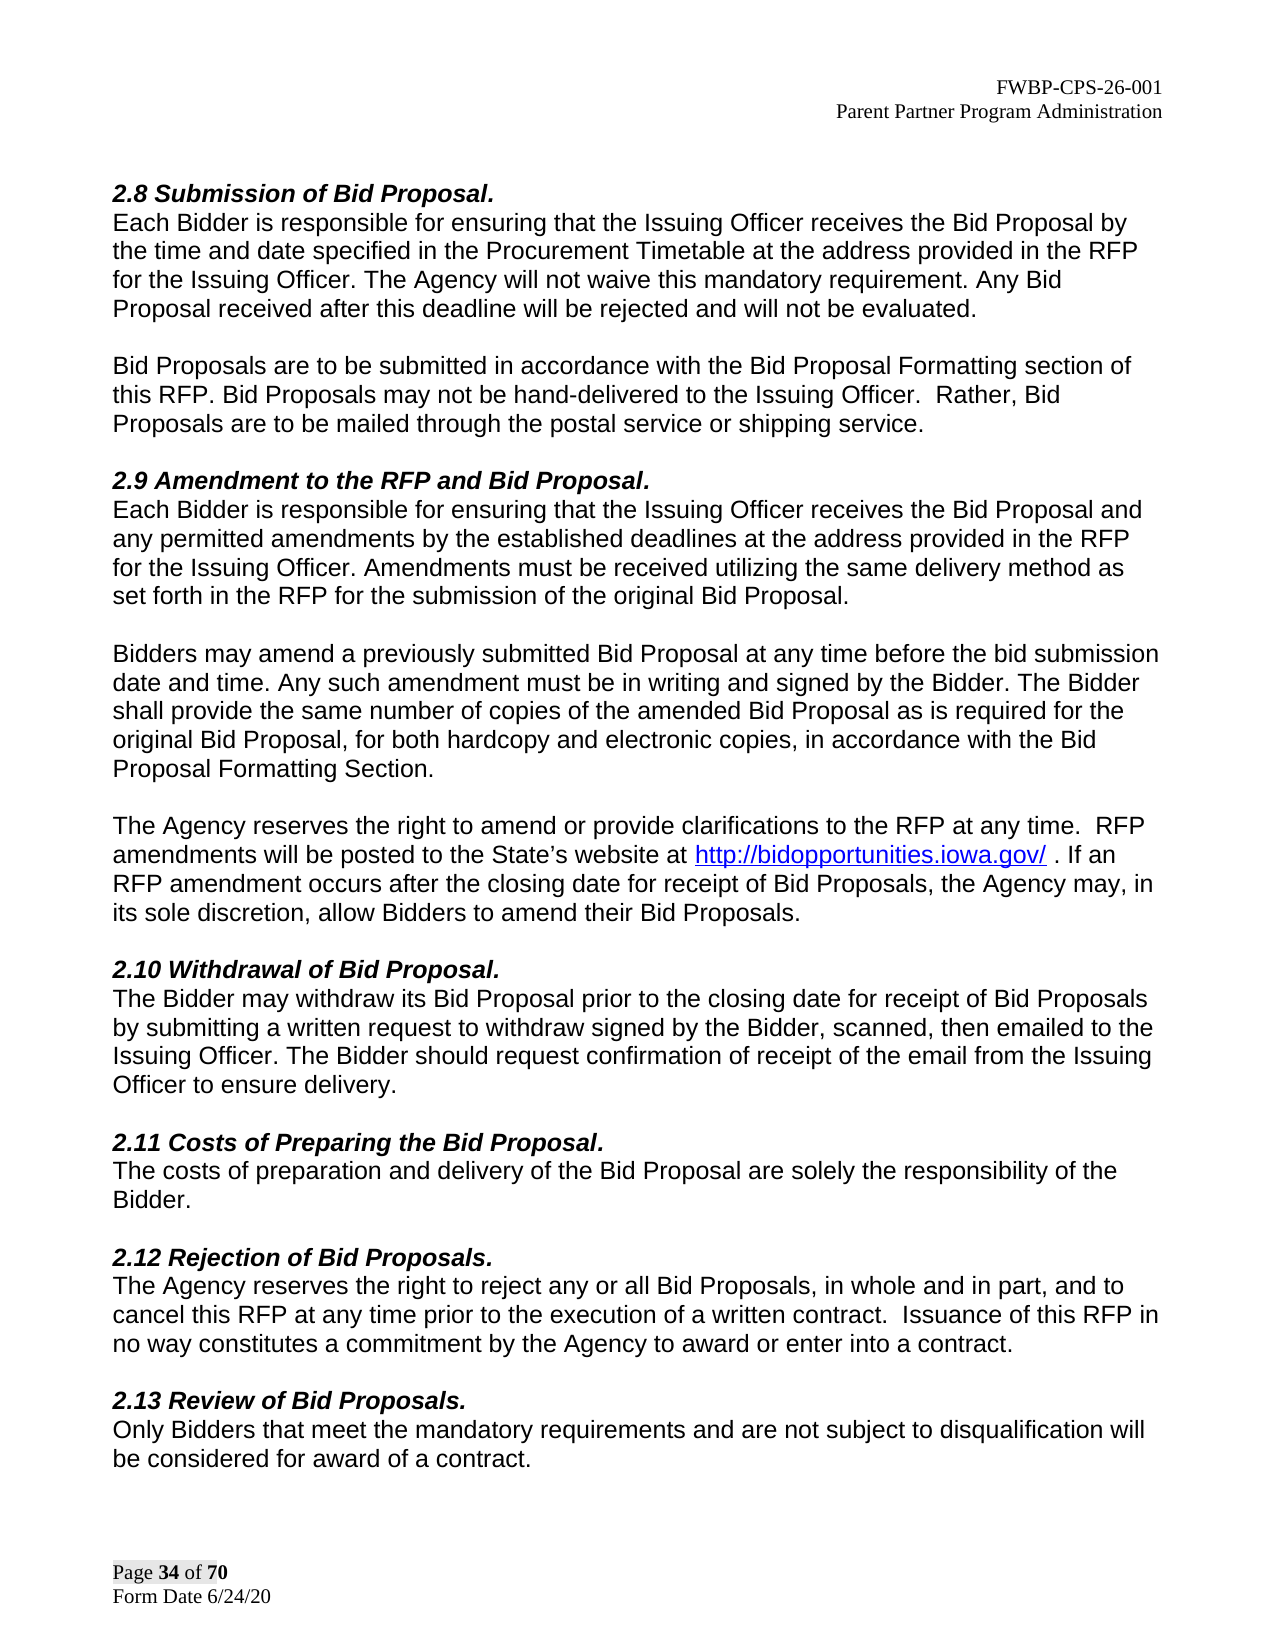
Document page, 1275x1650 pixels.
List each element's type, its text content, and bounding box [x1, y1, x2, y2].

text Bid Proposals are to be submitted in accordance with the Bid Proposal Formatting section of this RFP. Bid Proposals may not be hand-delivered to the Issuing Officer. Rather, Bid Proposals are to be mailed through the postal service or shipping service. [112, 351, 1162, 437]
text 2.11 Costs of Preparing the Bid Proposal. [112, 1127, 1162, 1156]
text Bidders may amend a previously submitted Bid Proposal at any time before the bid submission date and time. Any such amendment must be in writing and signed by the Bidder. The Bidder shall provide the same number of copies of the amended Bid Proposal as is required for the original Bid Proposal, for both hardcopy and electronic copies, in accordance with the Bid Proposal Formatting Section. [112, 639, 1162, 782]
text 2.9 Amendment to the RFP and Bid Proposal. [112, 466, 1162, 495]
text Each Bidder is responsible for ensuring that the Issuing Officer receives the Bid Proposal and any permitted amendments by the established deadlines at the address provided in the RFP for the Issuing Officer. Amendments must be received utilizing the same delivery method as set forth in the RFP for the submission of the original Bid Proposal. [112, 495, 1162, 610]
text The costs of preparation and delivery of the Bid Proposal are solely the responsibility of the Bidder. [112, 1156, 1162, 1214]
text Only Bidders that meet the mandatory requirements and are not subject to disqualification will be considered for award of a contract. [112, 1415, 1162, 1472]
text 2.12 Rejection of Bid Proposals. [112, 1242, 1162, 1271]
text The Agency reserves the right to reject any or all Bid Proposals, in whole and in part, and to cancel this RFP at any time prior to the execution of a written contract. Issuance of this RFP in no way constitutes a commitment by the Agency to award or enter into a contract. [112, 1271, 1162, 1357]
text The Agency reserves the right to amend or provide clarifications to the RFP at any time. RFP amendments will be posted to the State’s website at http://bidopportunities.iowa.gov/ . If an RFP amendment occurs after the closing date for receipt of Bid Proposals, the Agency may, in its sole discretion, allow Bidders to amend their Bid Proposals. [112, 811, 1162, 926]
text 2.13 Review of Bid Proposals. [112, 1386, 1162, 1415]
text Each Bidder is responsible for ensuring that the Issuing Officer receives the Bid Proposal by the time and date specified in the Procurement Timetable at the address provided in the RFP for the Issuing Officer. The Agency will not waive this mandatory requirement. Any Bid Proposal received after this deadline will be rejected and will not be evaluated. [112, 207, 1162, 322]
text The Bidder may withdraw its Bid Proposal prior to the closing date for receipt of Bid Proposals by submitting a written request to withdraw signed by the Bidder, scanned, then emailed to the Issuing Officer. The Bidder should request confirmation of receipt of the email from the Issuing Officer to ensure delivery. [112, 984, 1162, 1099]
text 2.10 Withdrawal of Bid Proposal. [112, 955, 1162, 984]
text 2.8 Submission of Bid Proposal. [112, 179, 1162, 207]
